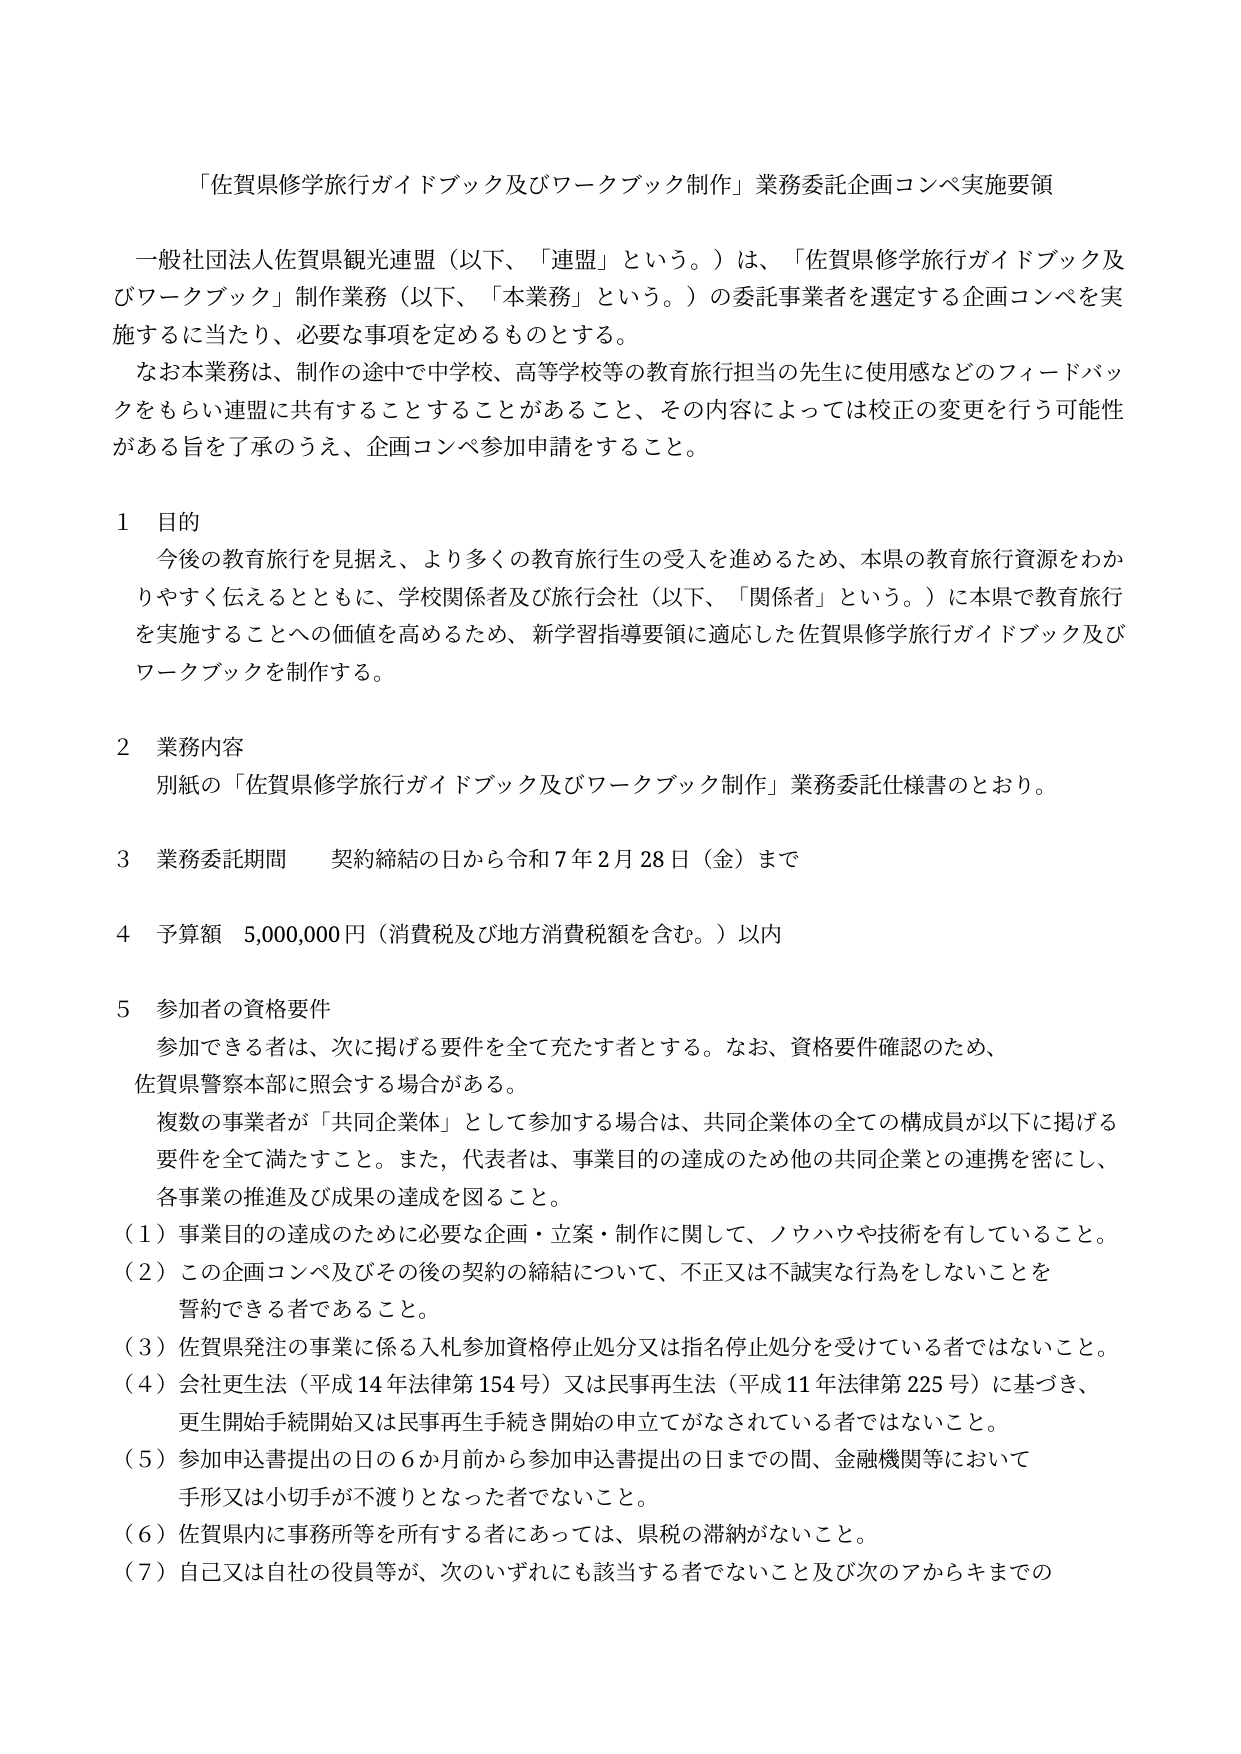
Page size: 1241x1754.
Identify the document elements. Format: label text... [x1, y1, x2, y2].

text 手形又は小切手が不渡りとなった者でないこと。 [134, 1477, 1128, 1514]
text 参加できる者は、次に掲げる要件を全て充たす者とする。なお、資格要件確認のため、 [112, 1027, 1128, 1064]
text 複数の事業者が「共同企業体」として参加する場合は、共同企業体の全ての構成員が以下に掲げる [112, 1102, 1128, 1139]
text １ 目的 [112, 502, 1128, 539]
text 一般社団法人佐賀県観光連盟（以下、「連盟」という。）は、「佐賀県修学旅行ガイドブック及びワークブック」制作業務（以下、「本業務」という。）の委託事業者を選定する企画コンペを実施するに当たり、必要な事項を定めるものとする。 [112, 239, 1128, 352]
text 更生開始手続開始又は民事再生手続き開始の申立てがなされている者ではないこと。 [134, 1402, 1128, 1439]
text （２）この企画コンペ及びその後の契約の締結について、不正又は不誠実な行為をしないことを [112, 1252, 1128, 1289]
text 「佐賀県修学旅行ガイドブック及びワークブック制作」業務委託企画コンペ実施要領 [112, 164, 1128, 202]
text ２ 業務内容 [112, 727, 1128, 764]
text 今後の教育旅行を見据え、より多くの教育旅行生の受入を進めるため、本県の教育旅行資源をわかりやすく伝えるとともに、学校関係者及び旅行会社（以下、「関係者」という。）に本県で教育旅行を実施することへの価値を高めるため、新学習指導要領に適応した佐賀県修学旅行ガイドブック及びワークブックを制作する。 [112, 539, 1128, 689]
text （７）自己又は自社の役員等が、次のいずれにも該当する者でないこと及び次のアからキまでの [112, 1552, 1128, 1589]
text 佐賀県警察本部に照会する場合がある。 [112, 1064, 1128, 1102]
text ３ 業務委託期間 契約締結の日から令和7年2月28日（金）まで [112, 839, 1128, 877]
text なお本業務は、制作の途中で中学校、高等学校等の教育旅行担当の先生に使用感などのフィードバックをもらい連盟に共有することすることがあること、その内容によっては校正の変更を行う可能性がある旨を了承のうえ、企画コンペ参加申請をすること。 [112, 352, 1128, 464]
text 誓約できる者であること。 [134, 1289, 1128, 1327]
text （６）佐賀県内に事務所等を所有する者にあっては、県税の滞納がないこと。 [112, 1514, 1128, 1552]
text （３）佐賀県発注の事業に係る入札参加資格停止処分又は指名停止処分を受けている者ではないこと。 [112, 1327, 1128, 1364]
text （１）事業目的の達成のために必要な企画・立案・制作に関して、ノウハウや技術を有していること。 [112, 1214, 1128, 1252]
text ４ 予算額 5,000,000円（消費税及び地方消費税額を含む。）以内 [112, 914, 1128, 952]
text （５）参加申込書提出の日の６か月前から参加申込書提出の日までの間、金融機関等において [112, 1439, 1128, 1477]
text 要件を全て満たすこと。また，代表者は、事業目的の達成のため他の共同企業との連携を密にし、 [112, 1139, 1128, 1177]
text ５ 参加者の資格要件 [112, 989, 1128, 1027]
text （４）会社更生法（平成14年法律第154号）又は民事再生法（平成11年法律第225号）に基づき、 [112, 1364, 1128, 1402]
text 各事業の推進及び成果の達成を図ること。 [112, 1177, 1128, 1214]
text 別紙の「佐賀県修学旅行ガイドブック及びワークブック制作」業務委託仕様書のとおり。 [112, 764, 1128, 802]
